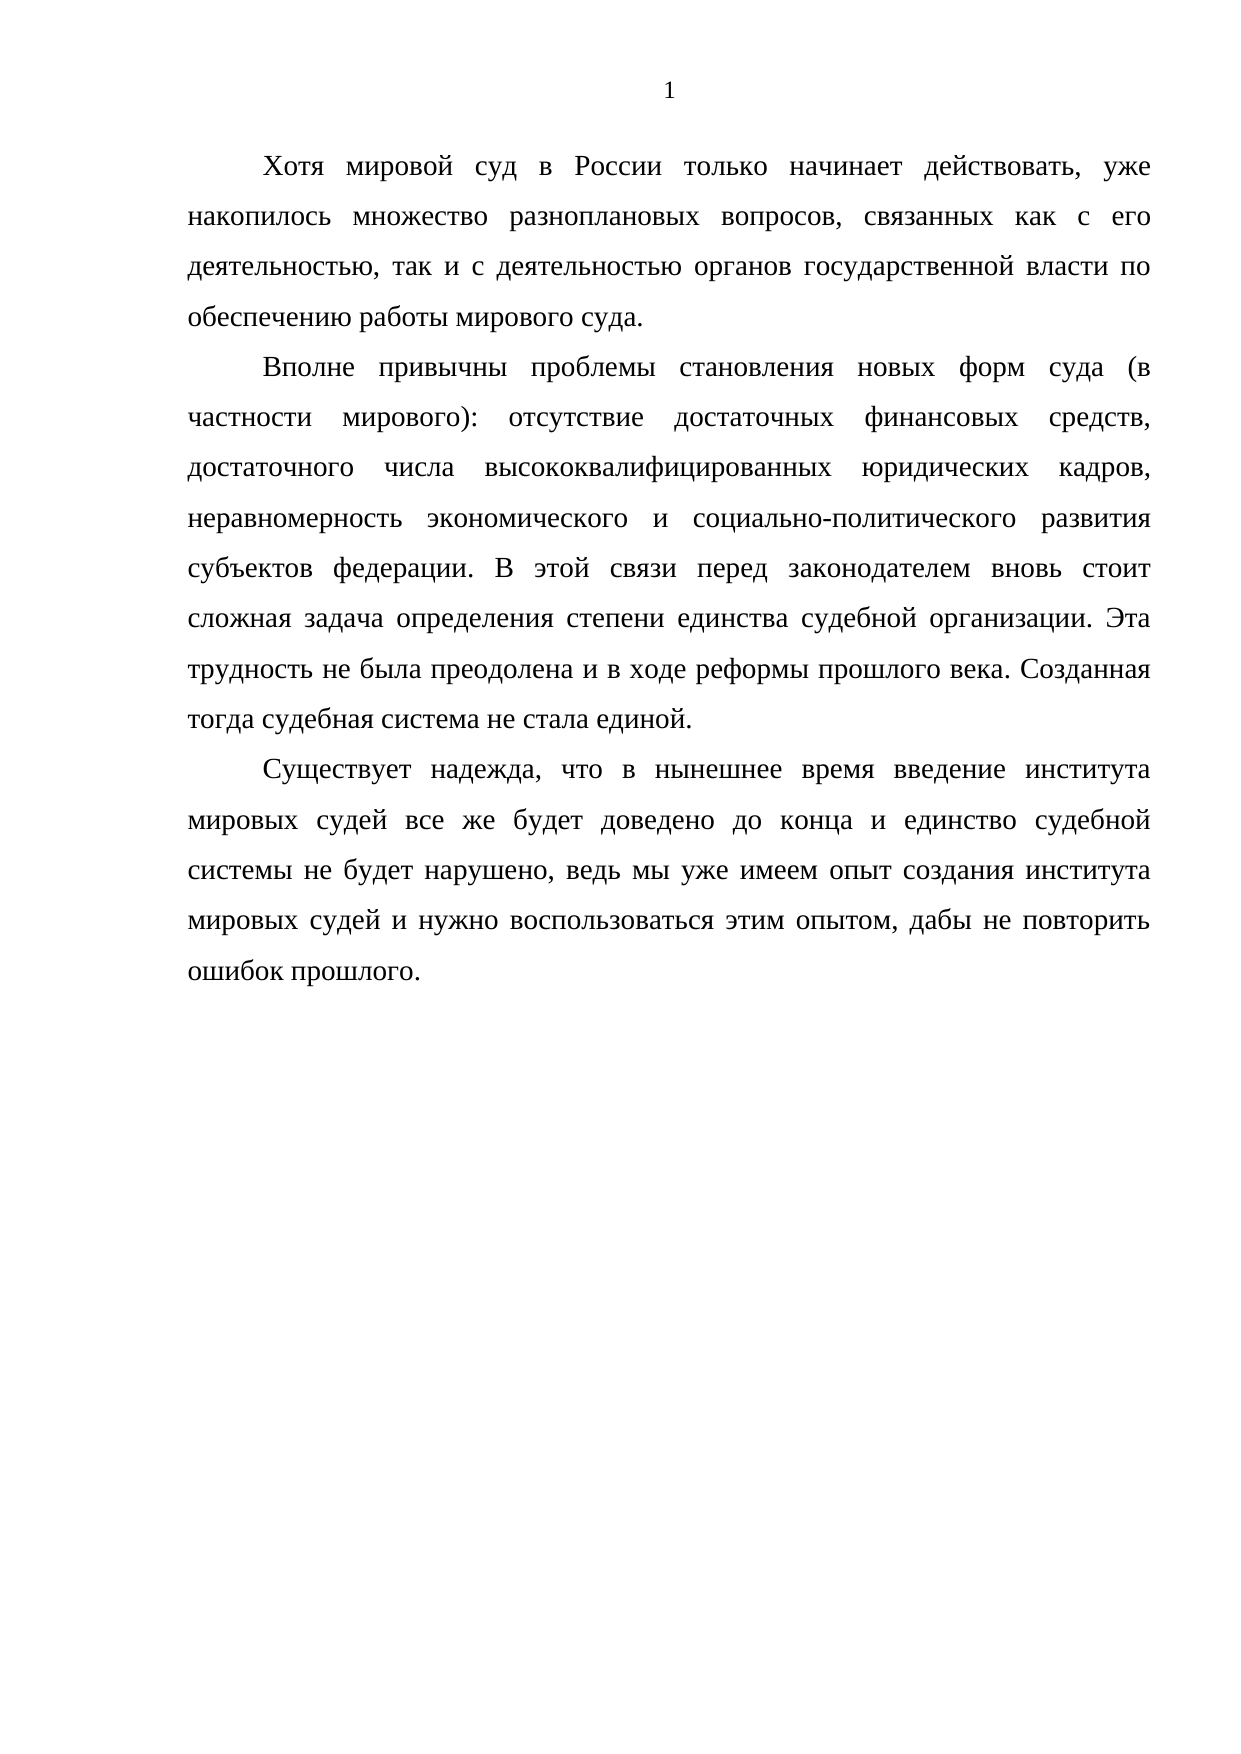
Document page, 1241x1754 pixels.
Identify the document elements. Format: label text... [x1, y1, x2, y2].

text Вполне привычны проблемы становления новых форм суда (в частности мирового): отсутствие достаточных финансовых средств, достаточного числа высококвалифицированных юридических кадров, неравномерность экономического и социально-политического развития субъектов федерации. В этой связи перед законодателем вновь стоит сложная задача определения степени единства судебной организации. Эта трудность не была преодолена и в ходе реформы прошлого века. Созданная тогда судебная система не стала единой. [187, 349, 1152, 735]
text Существует надежда, что в нынешнее время введение института мировых судей все же будет доведено до конца и единство судебной системы не будет нарушено, ведь мы уже имеем опыт создания института мировых судей и нужно воспользоваться этим опытом, дабы не повторить ошибок прошлого. [187, 751, 1152, 986]
text Хотя мировой суд в России только начинает действовать, уже накопилось множество разноплановых вопросов, связанных как с его деятельностью, так и с деятельностью органов государственной власти по обеспечению работы мирового суда. [187, 148, 1152, 332]
